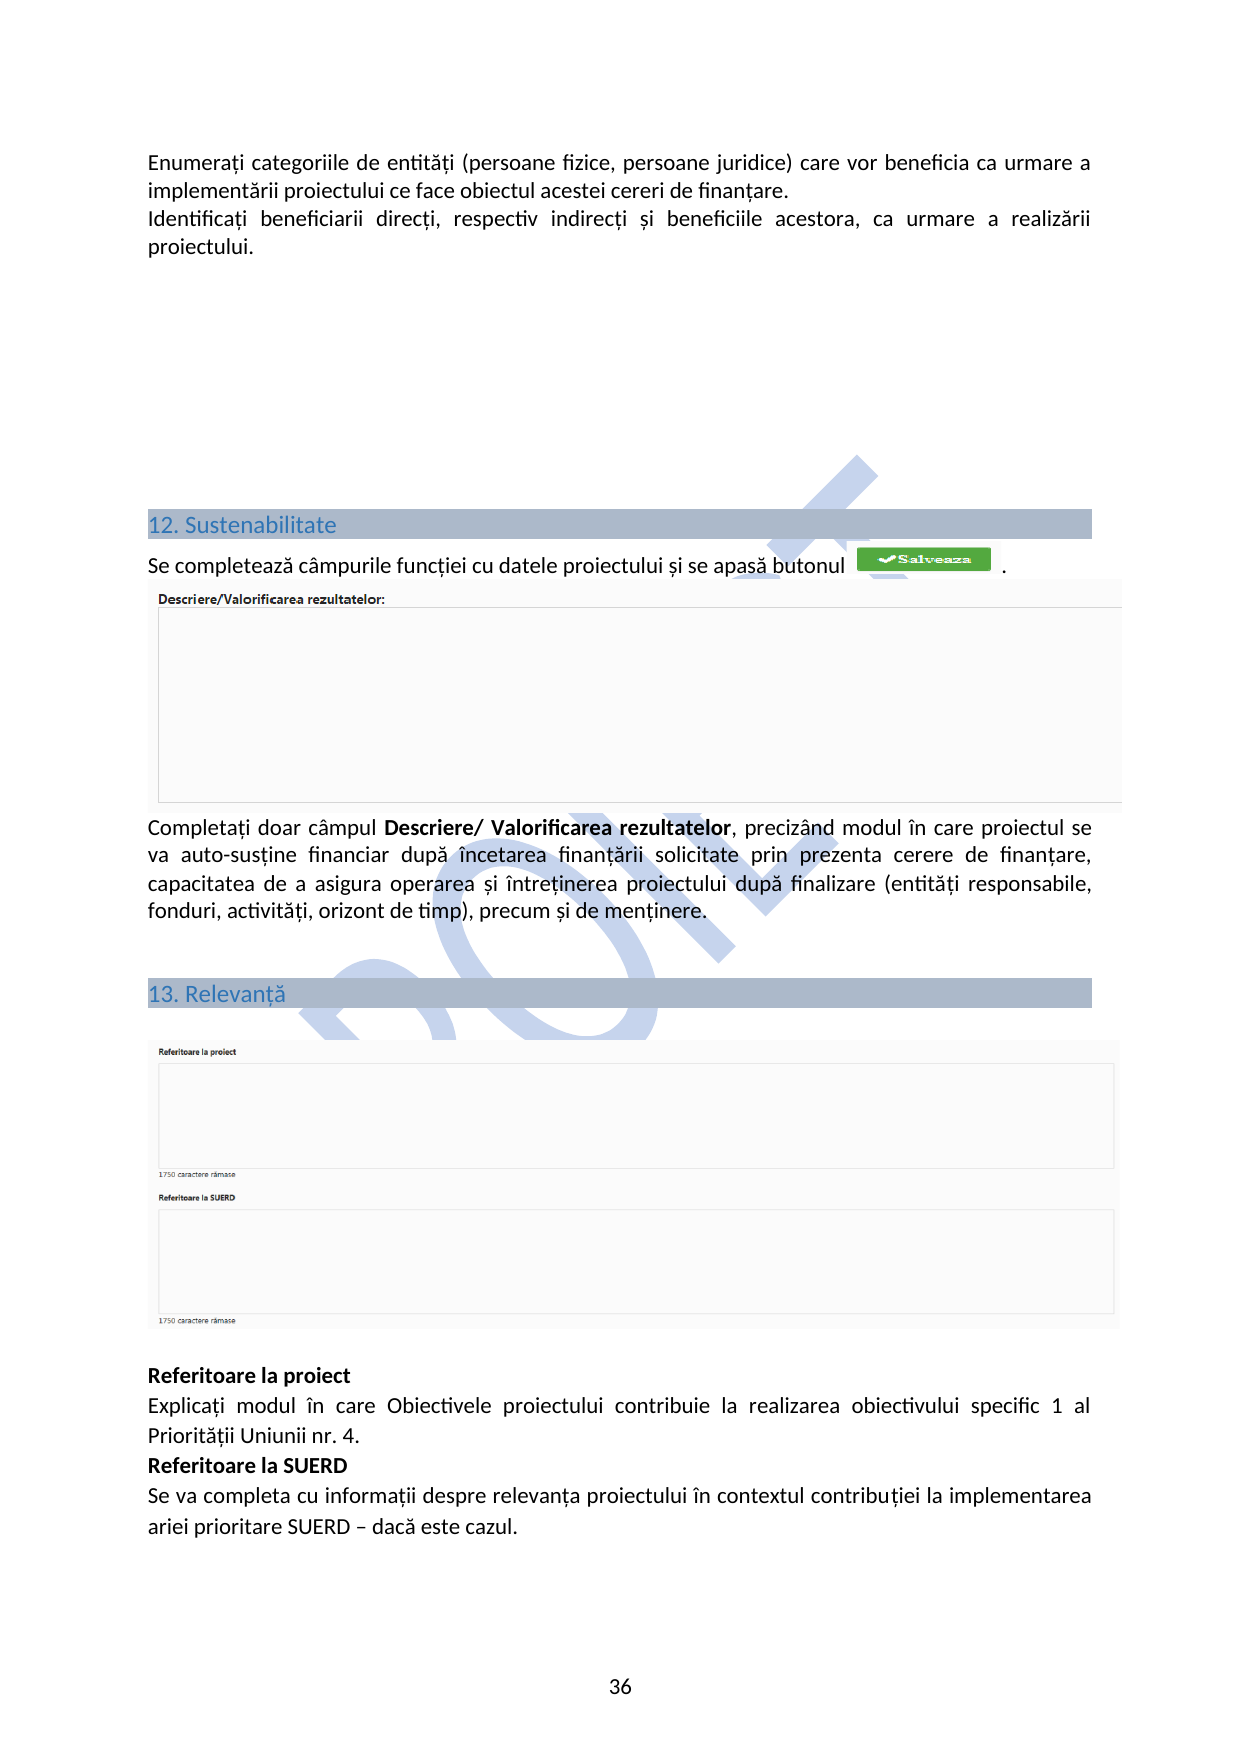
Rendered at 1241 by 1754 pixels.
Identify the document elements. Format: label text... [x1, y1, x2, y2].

subtitle 13. Relevanță [148, 978, 1092, 1008]
text Completați doar câmpul Descriere/ Valorificarea rezultatelor, precizând modul în care proiectul se va auto-susţine financiar după încetarea finanţării solicitate prin prezenta cerere de finanţare, capacitatea de a asigura operarea şi întreţinerea proiectului după finalizare (entităţi responsabile, fonduri, activităţi, orizont de timp), precum şi de menţinere. [148, 813, 1092, 925]
text Explicați modul în care Obiectivele proiectului contribuie la realizarea obiectivului specific 1 al Priorității Uniunii nr. 4. [148, 1391, 1092, 1449]
text Identificați beneficiarii direcți, respectiv indirecți și beneficiile acestora, ca urmare a realizării proiectului. [148, 204, 1092, 260]
picture [147, 1040, 1120, 1329]
text Referitoare la proiect [148, 1361, 1092, 1389]
text Se va completa cu informații despre relevanța proiectului în contextul contribuţiei la implementarea ariei prioritare SUERD – dacă este cazul. [148, 1482, 1092, 1540]
text Referitoare la SUERD [148, 1451, 1092, 1479]
text Enumerați categoriile de entități (persoane fizice, persoane juridice) care vor beneficia ca urmare a implementării proiectului ce face obiectul acestei cereri de finanțare. [148, 148, 1092, 204]
text Se completează câmpurile funcției cu datele proiectului și se apasă butonul. [148, 542, 1092, 579]
subtitle 12. Sustenabilitate [148, 509, 1092, 539]
